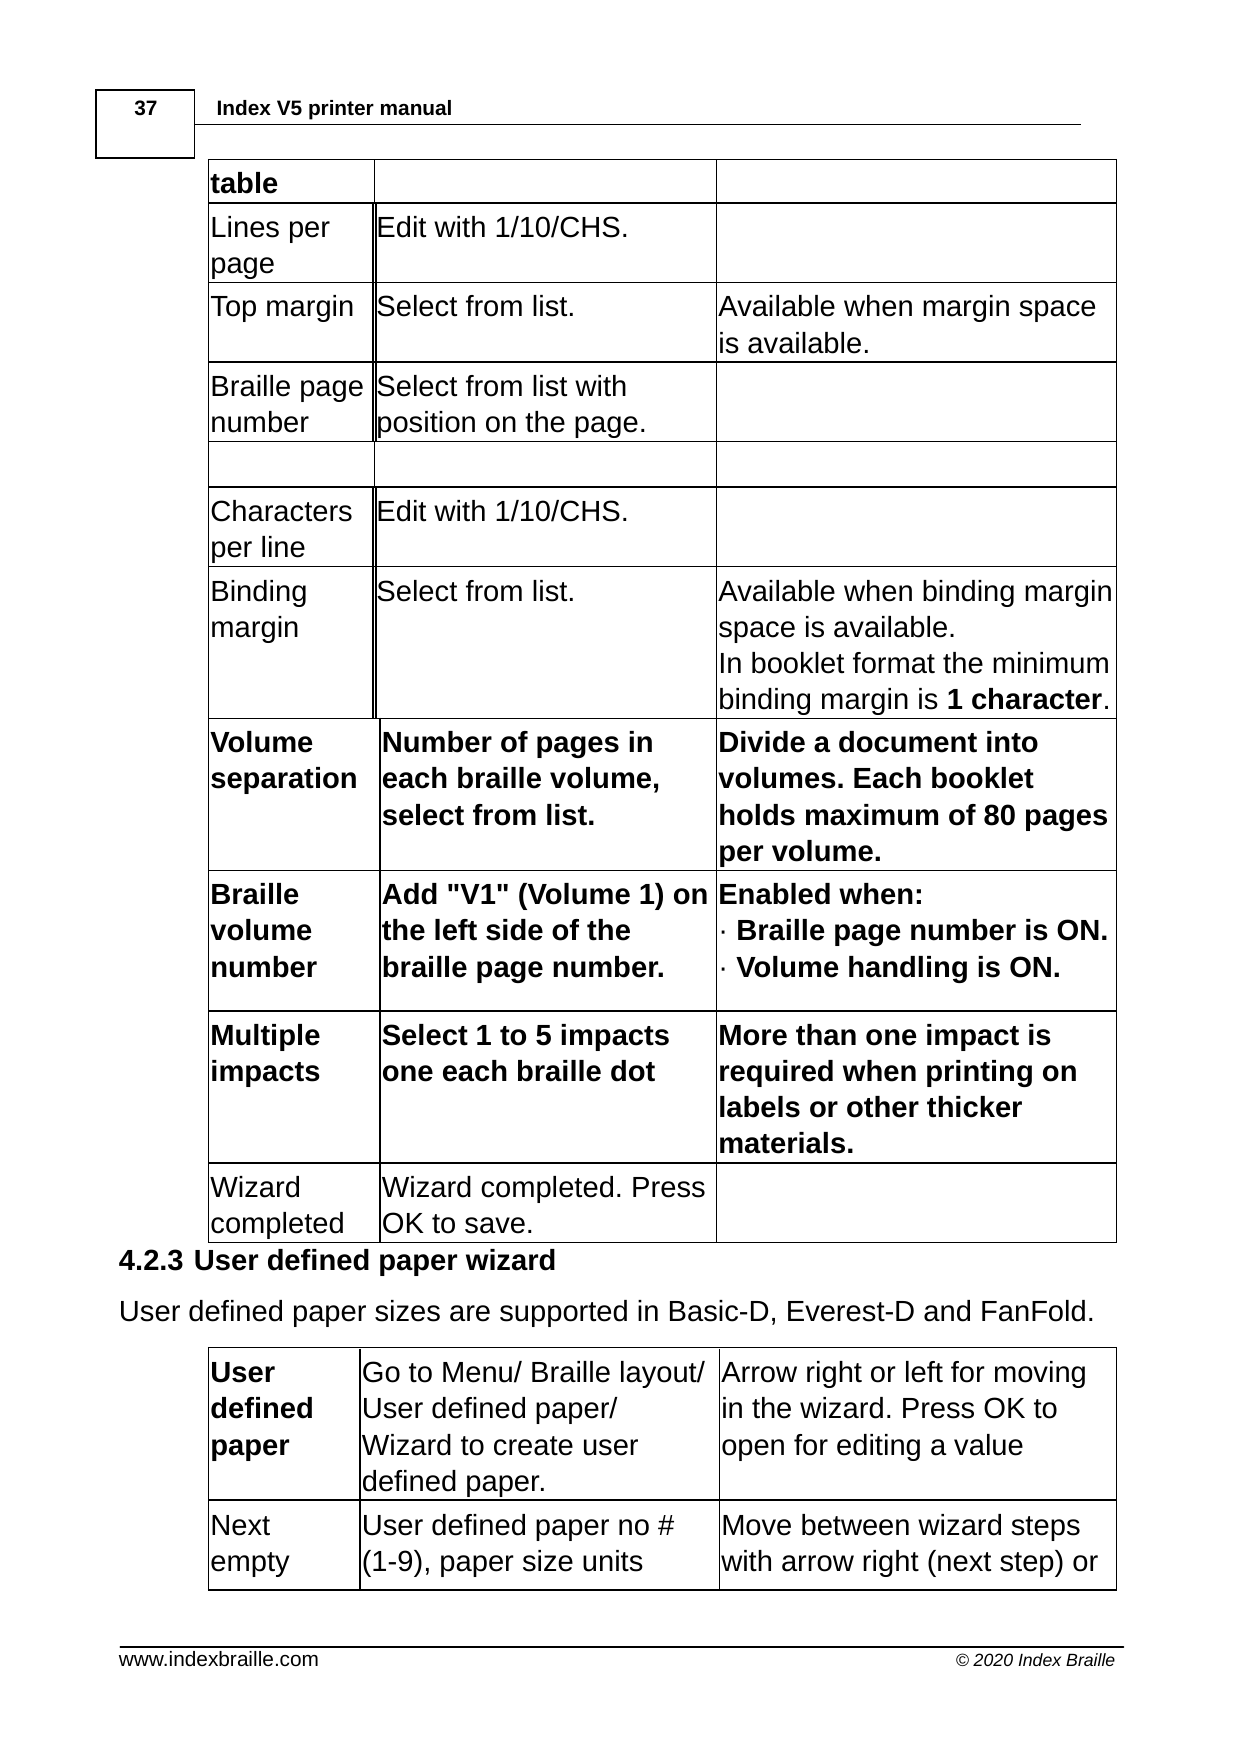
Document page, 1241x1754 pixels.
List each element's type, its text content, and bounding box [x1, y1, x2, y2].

table_cell Binding margin [209, 567, 372, 718]
table_cell Multiple impacts [209, 1012, 379, 1162]
table_cell Enabled when: · Braille page number is ON. · Volume handling is ON. [717, 871, 1116, 1010]
table_cell Divide a document into volumes. Each booklet holds maximum of 80 pages per volume. [717, 719, 1116, 869]
text User defined paper sizes are supported in Basic-D, Everest-D and FanFold. [119, 1294, 1118, 1328]
table_cell [209, 442, 374, 486]
table_cell Wizard completed [209, 1164, 379, 1242]
table_cell Braille page number [209, 363, 372, 441]
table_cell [209, 160, 374, 202]
table_cell Select from list with position on the page. [377, 363, 716, 441]
table_cell Top margin [209, 283, 372, 361]
table_header Arrow right or left for moving in the wizard. Press OK to open for editing a value [720, 1348, 1116, 1499]
table_header Go to Menu/ Braille layout/ User defined paper/ Wizard to create user defined paper. [361, 1348, 719, 1499]
table_cell [717, 363, 1116, 441]
table_cell [375, 442, 716, 486]
table_cell Select 1 to 5 impacts one each braille dot [381, 1012, 716, 1162]
subtitle 4.2.3 User defined paper wizard [119, 1243, 1118, 1277]
table_cell [717, 1164, 1116, 1242]
table_cell Add "V1" (Volume 1) on the left side of the braille page number. [381, 871, 716, 1010]
table_cell [717, 204, 1116, 282]
table_cell Select from list. [377, 567, 716, 718]
table_header User defined paper [209, 1348, 360, 1499]
table_cell Available when binding margin space is available. In booklet format the minimum binding margin is 1 character. [717, 567, 1116, 718]
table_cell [720, 1501, 1116, 1589]
table_cell Characters per line [209, 488, 372, 566]
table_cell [717, 160, 1116, 202]
table_cell Edit with 1/10/CHS. [377, 204, 716, 282]
table_cell Braille volume number [209, 871, 379, 1010]
table_cell Available when margin space is available. [717, 283, 1116, 361]
table_cell Select from list. [377, 283, 716, 361]
table_cell [717, 442, 1116, 486]
table_cell [717, 488, 1116, 566]
table_cell Number of pages in each braille volume, select from list. [381, 719, 716, 869]
table_cell Wizard completed. Press OK to save. [381, 1164, 716, 1242]
table_cell More than one impact is required when printing on labels or other thicker materials. [717, 1012, 1116, 1162]
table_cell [361, 1501, 719, 1589]
table_cell Lines per page [209, 204, 372, 282]
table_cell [375, 160, 716, 202]
table_cell Volume separation [209, 719, 379, 869]
table_cell Edit with 1/10/CHS. [377, 488, 716, 566]
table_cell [209, 1501, 359, 1589]
